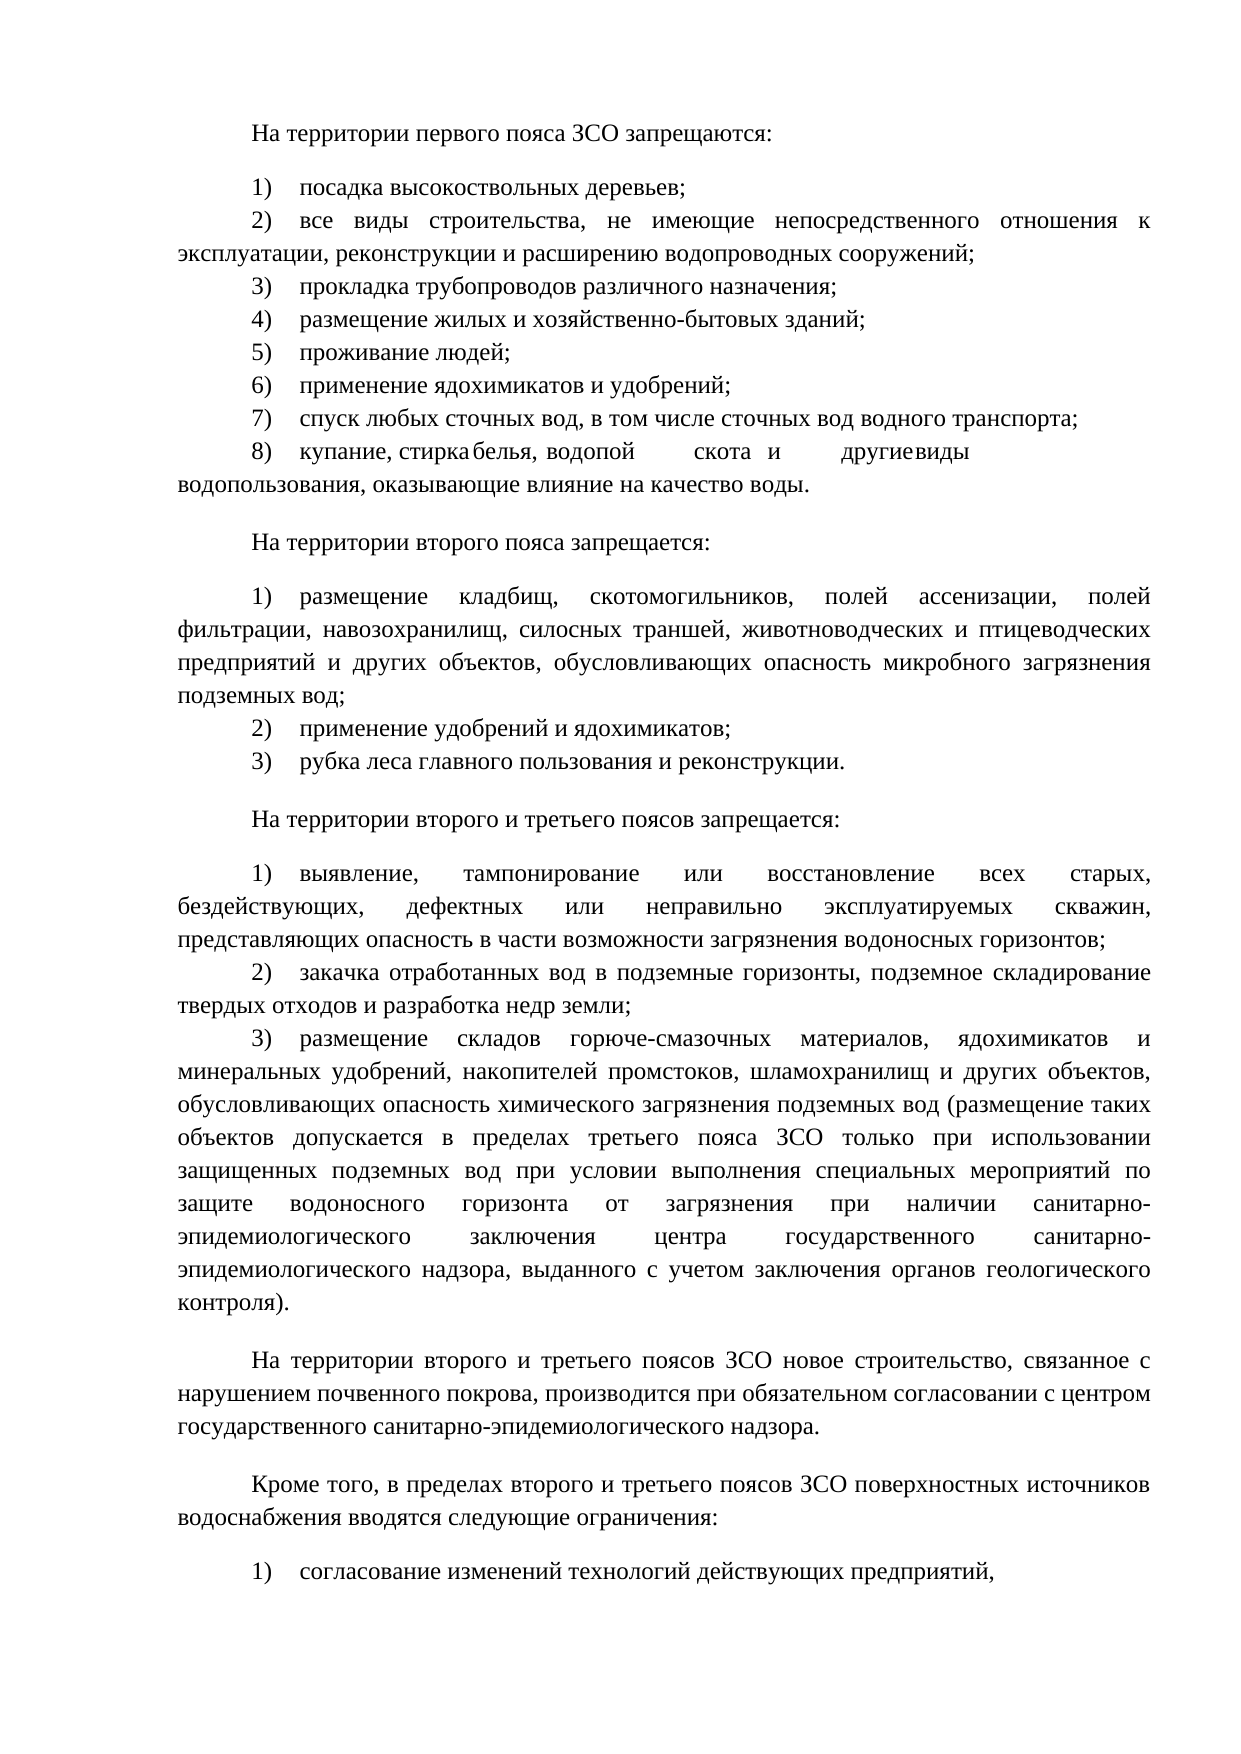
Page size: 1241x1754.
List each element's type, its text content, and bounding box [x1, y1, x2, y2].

text 5) проживание людей; [177, 337, 1152, 366]
text 1) посадка высокоствольных деревьев; [177, 172, 1152, 201]
text 2) закачка отработанных вод в подземные горизонты, подземное складирование твердых отходов и разработка недр земли; [177, 957, 1152, 1019]
text 4) размещение жилых и хозяйственно-бытовых зданий; [177, 304, 1152, 333]
text 2) применение удобрений и ядохимикатов; [177, 713, 1152, 742]
text Кроме того, в пределах второго и третьего поясов ЗСО поверхностных источников водоснабжения вводятся следующие ограничения: [177, 1469, 1152, 1531]
text 3) прокладка трубопроводов различного назначения; [177, 271, 1152, 300]
text 1) согласование изменений технологий действующих предприятий, [177, 1556, 1152, 1585]
text 2) все виды строительства, не имеющие непосредственного отношения к эксплуатации, реконструкции и расширению водопроводных сооружений; [177, 205, 1152, 267]
text 3) рубка леса главного пользования и реконструкции. [177, 746, 1152, 775]
text 1) выявление, тампонирование или восстановление всех старых, бездействующих, дефектных или неправильно эксплуатируемых скважин, представляющих опасность в части возможности загрязнения водоносных горизонтов; [177, 858, 1152, 953]
text 6) применение ядохимикатов и удобрений; [177, 370, 1152, 399]
text 1) размещение кладбищ, скотомогильников, полей ассенизации, полей фильтрации, навозохранилищ, силосных траншей, животноводческих и птицеводческих предприятий и других объектов, обусловливающих опасность микробного загрязнения подземных вод; [177, 581, 1152, 709]
text 8) купание, стирка белья, водопой скота и другие виды водопользования, оказывающие влияние на качество воды. [177, 436, 1152, 498]
text На территории первого пояса ЗСО запрещаются: [177, 118, 1152, 147]
text 7) спуск любых сточных вод, в том числе сточных вод водного транспорта; [177, 403, 1152, 432]
text На территории второго и третьего поясов запрещается: [177, 804, 1152, 833]
text На территории второго пояса запрещается: [177, 527, 1152, 556]
text На территории второго и третьего поясов ЗСО новое строительство, связанное с нарушением почвенного покрова, производится при обязательном согласовании с центром государственного санитарно-эпидемиологического надзора. [177, 1345, 1152, 1440]
text 3) размещение складов горюче-смазочных материалов, ядохимикатов и минеральных удобрений, накопителей промстоков, шламохранилищ и других объектов, обусловливающих опасность химического загрязнения подземных вод (размещение таких объектов допускается в пределах третьего пояса ЗСО только при использовании защищенных подземных вод при условии выполнения специальных мероприятий по защите водоносного горизонта от загрязнения при наличии санитарно-эпидемиологического заключения центра государственного санитарно-эпидемиологического надзора, выданного с учетом заключения органов геологического контроля). [177, 1023, 1152, 1316]
